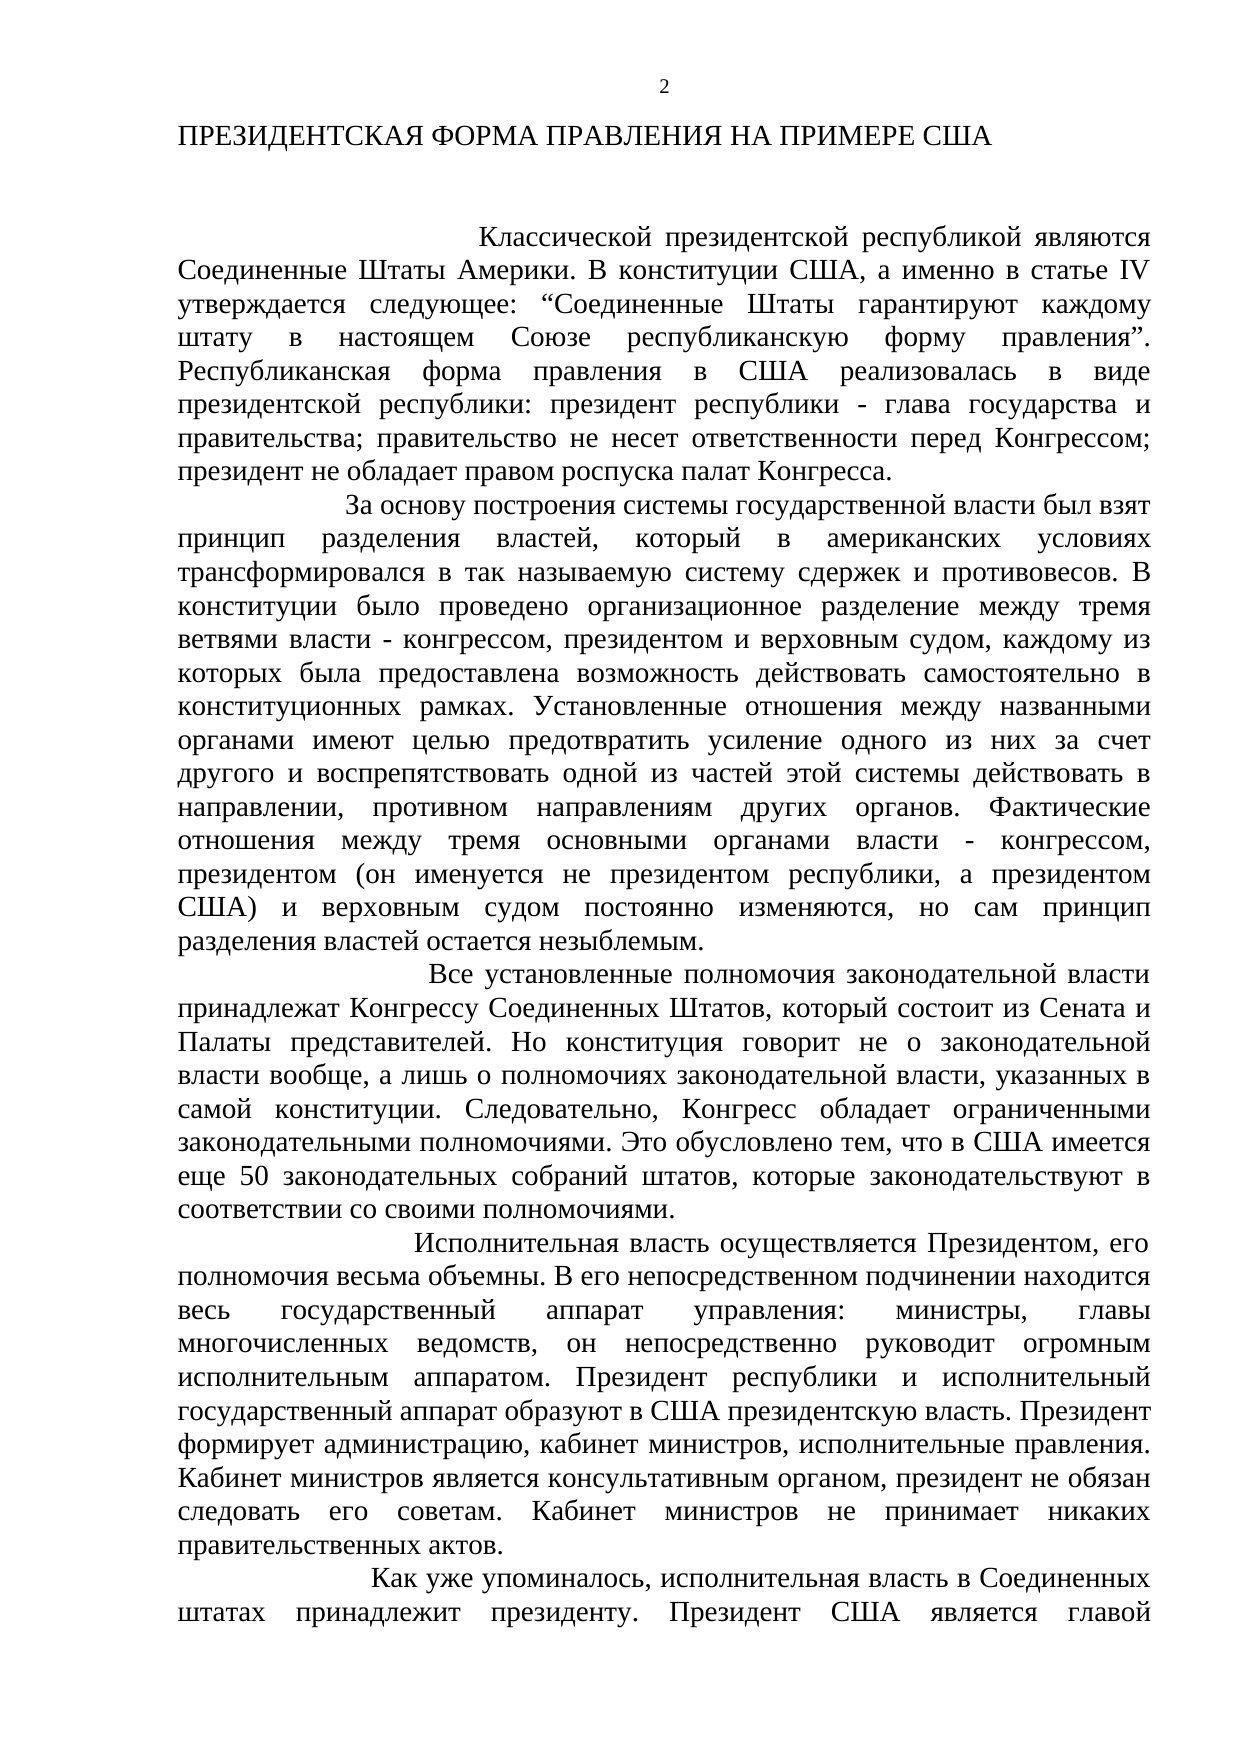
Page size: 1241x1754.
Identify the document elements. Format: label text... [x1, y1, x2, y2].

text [177, 1560, 1152, 1627]
text Классической президентской республикой являются Соединенные Штаты Америки. В конституции США, а именно в статье IV утверждается следующее: “Соединенные Штаты гарантируют каждому штату в настоящем Союзе республиканскую форму правления”. Республиканская форма правления в США реализовалась в виде президентской республики: президент республики - глава государства и правительства; правительство не несет ответственности перед Конгрессом; президент не обладает правом роспуска палат Конгресса. [177, 219, 1152, 487]
text ПРЕЗИДЕНТСКАЯ ФОРМА ПРАВЛЕНИЯ НА ПРИМЕРЕ США [177, 118, 1152, 152]
text За основу построения системы государственной власти был взят принцип разделения властей, который в американских условиях трансформировался в так называемую систему сдержек и противовесов. В конституции было проведено организационное разделение между тремя ветвями власти - конгрессом, президентом и верховным судом, каждому из которых была предоставлена возможность действовать самостоятельно в конституционных рамках. Установленные отношения между названными органами имеют целью предотвратить усиление одного из них за счет другого и воспрепятствовать одной из частей этой системы действовать в направлении, противном направлениям других органов. Фактические отношения между тремя основными органами власти - конгрессом, президентом (он именуется не президентом республики, а президентом США) и верховным судом постоянно изменяются, но сам принцип разделения властей остается незыблемым. [177, 487, 1152, 957]
text Исполнительная власть осуществляется Президентом, его полномочия весьма объемны. В его непосредственном подчинении находится весь государственный аппарат управления: министры, главы многочисленных ведомств, он непосредственно руководит огромным исполнительным аппаратом. Президент республики и исполнительный государственный аппарат образуют в США президентскую власть. Президент формирует администрацию, кабинет министров, исполнительные правления. Кабинет министров является консультативным органом, президент не обязан следовать его советам. Кабинет министров не принимает никаких правительственных актов. [177, 1225, 1152, 1560]
text Все установленные полномочия законодательной власти принадлежат Конгрессу Соединенных Штатов, который состоит из Сената и Палаты представителей. Но конституция говорит не о законодательной власти вообще, а лишь о полномочиях законодательной власти, указанных в самой конституции. Следовательно, Конгресс обладает ограниченными законодательными полномочиями. Это обусловлено тем, что в США имеется еще 50 законодательных собраний штатов, которые законодательствуют в соответствии со своими полномочиями. [177, 957, 1152, 1225]
